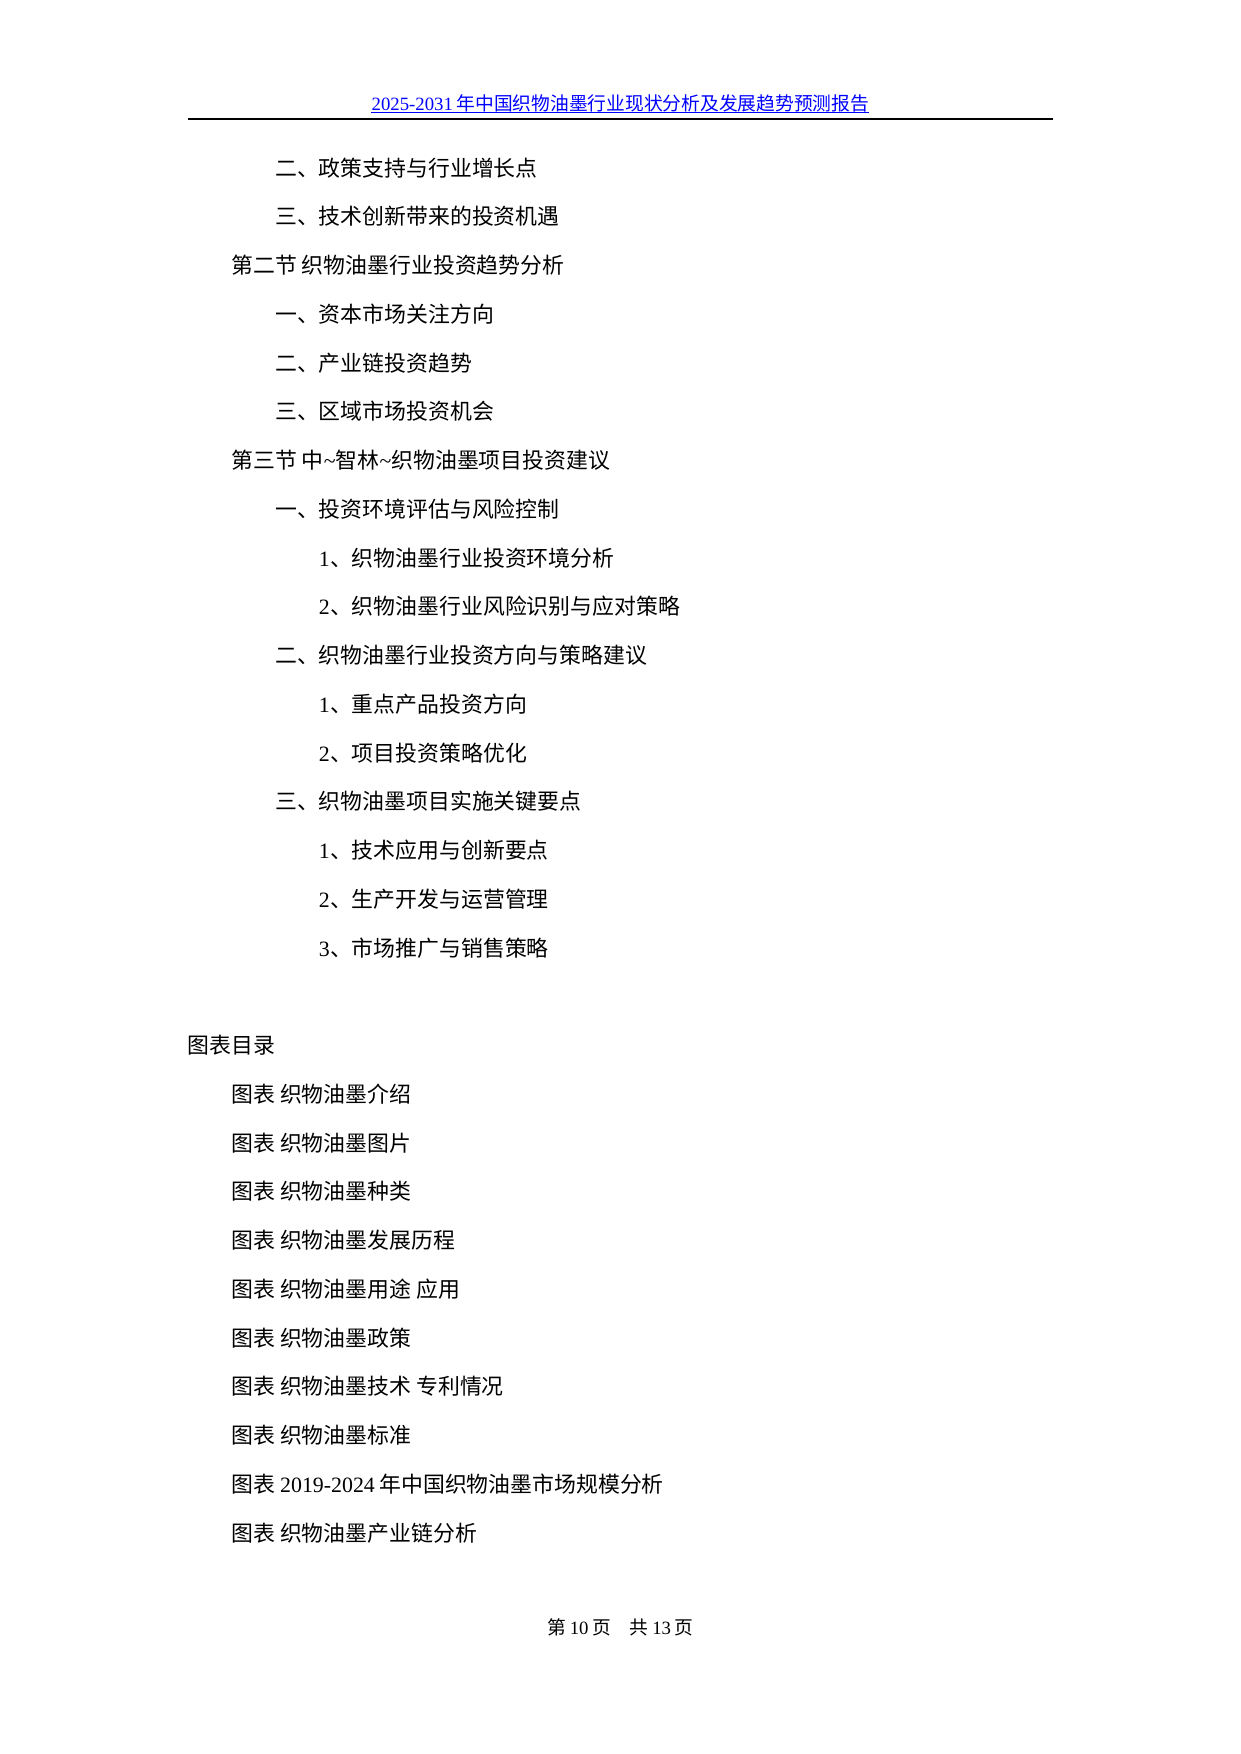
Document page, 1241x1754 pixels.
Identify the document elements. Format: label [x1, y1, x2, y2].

text [187, 150, 1053, 1548]
